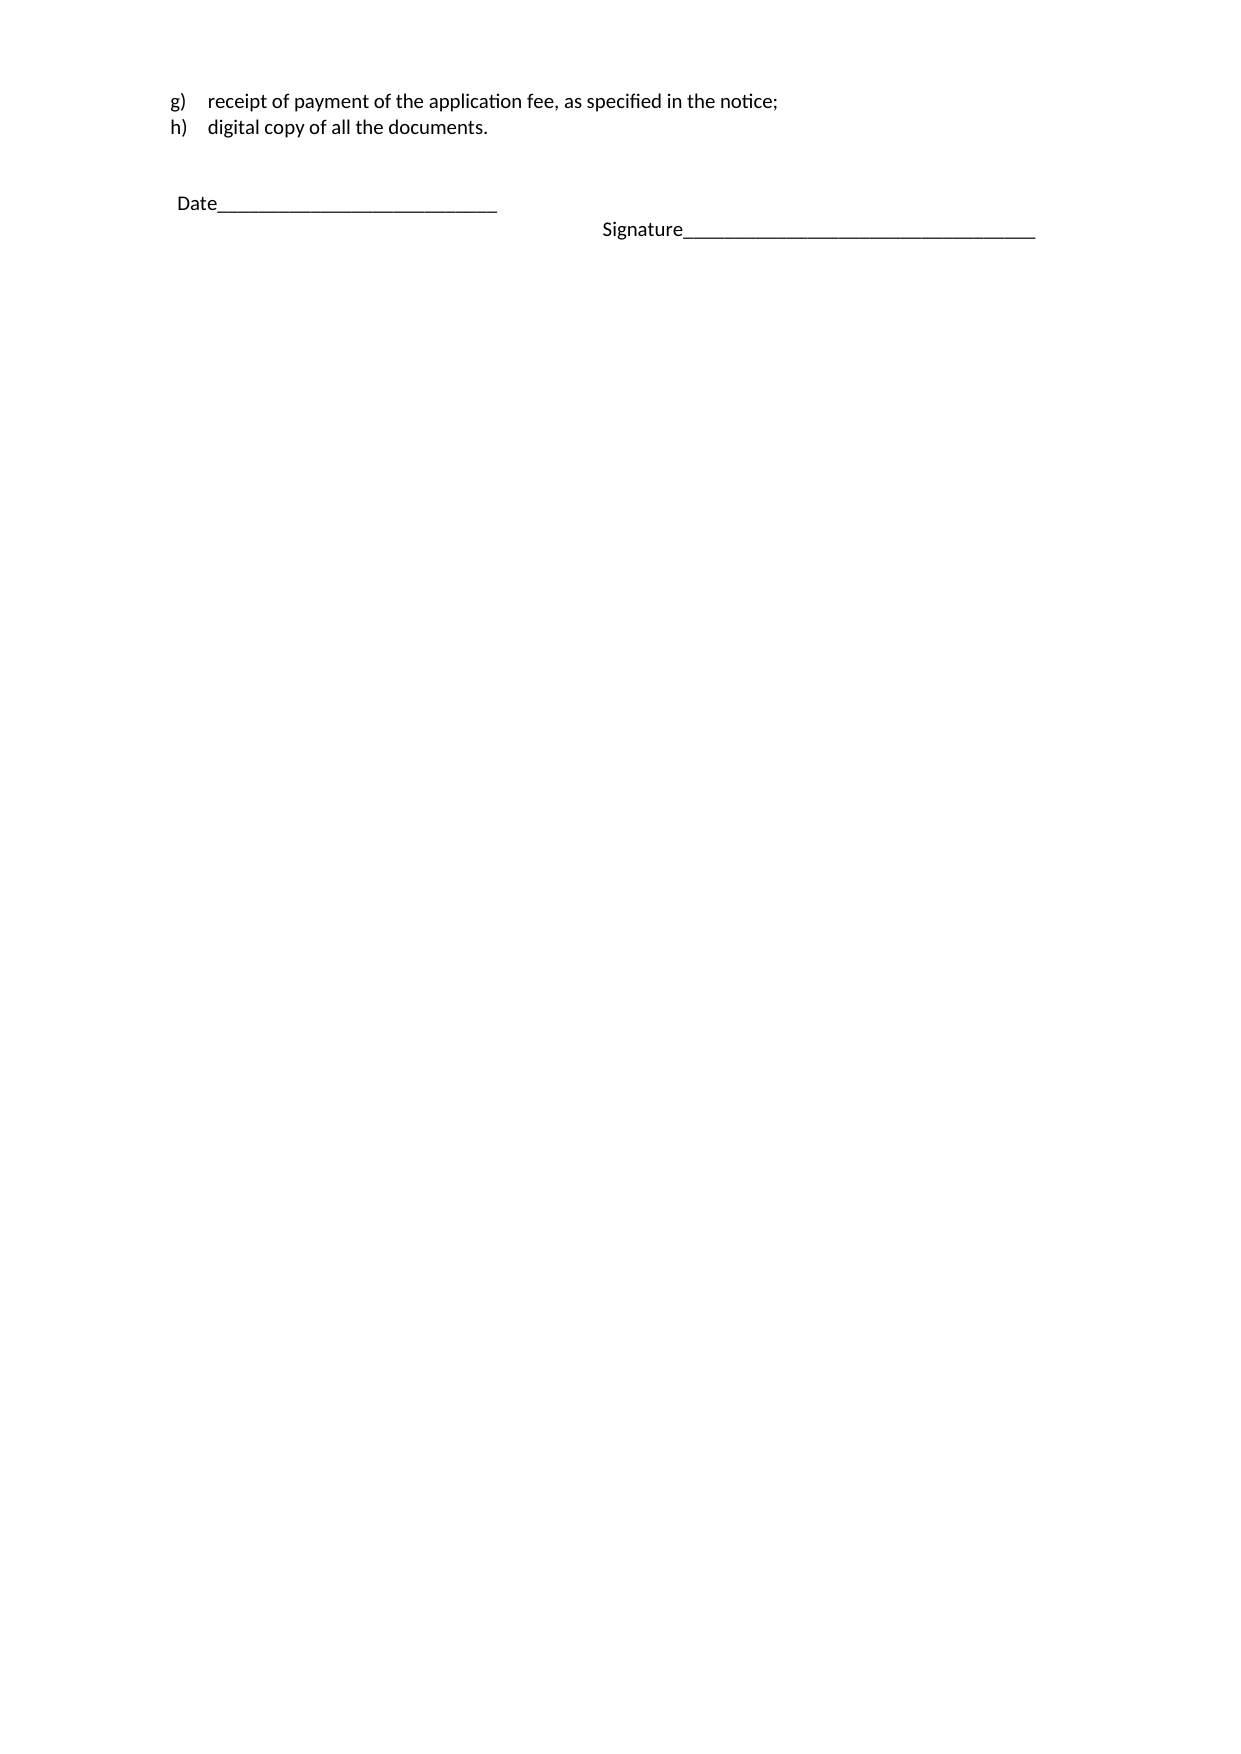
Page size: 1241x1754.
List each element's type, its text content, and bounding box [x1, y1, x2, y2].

text Date___________________________ [133, 190, 1122, 216]
text Signature__________________________________ SUBSTITUTIVE NOTARY DEED DECLARATIONS [133, 216, 1063, 241]
list digital copy of all the documents. [170, 114, 1122, 139]
list receipt of payment of the application fee, as specified in the notice; [170, 89, 1122, 114]
